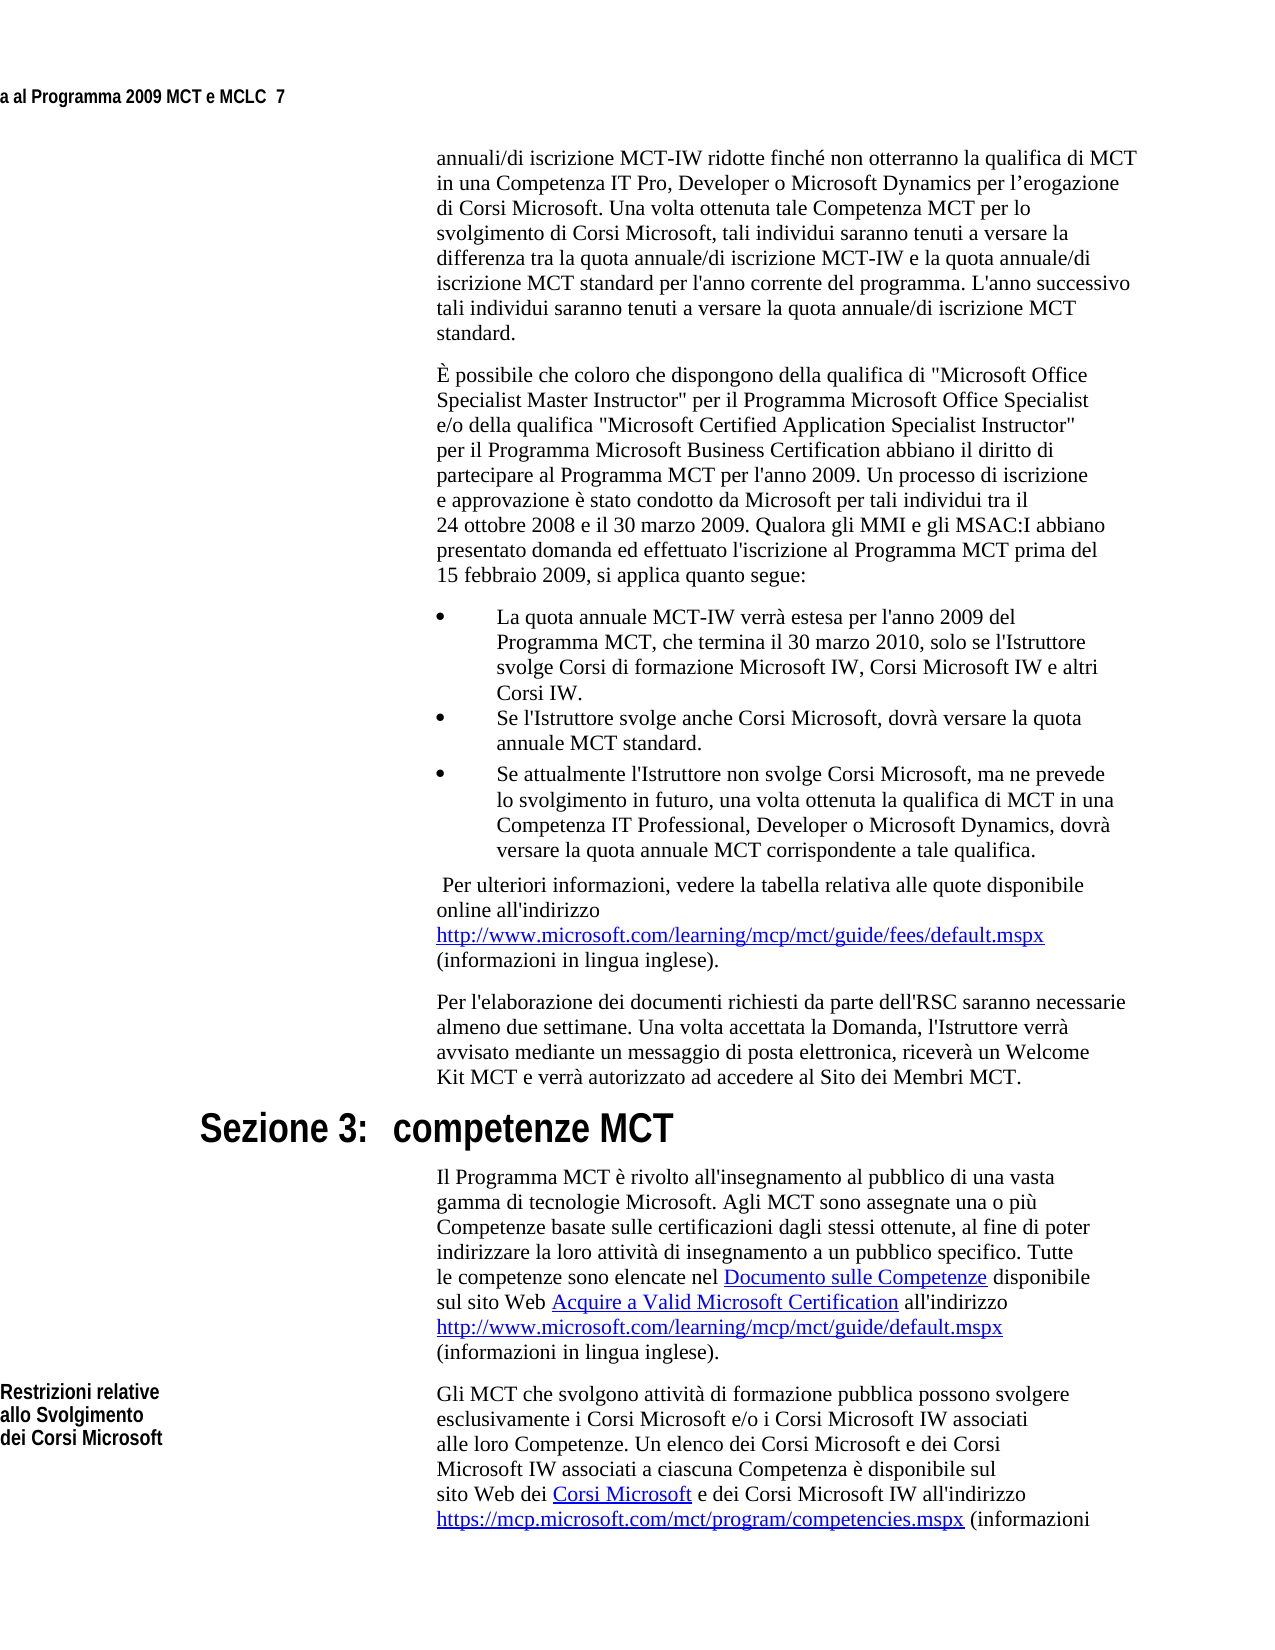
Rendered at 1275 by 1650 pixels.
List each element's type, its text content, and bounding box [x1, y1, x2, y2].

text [436, 146, 1140, 346]
text È possibile che coloro che dispongono della qualifica di "Microsoft Office Specialist Master Instructor" per il Programma Microsoft Office Specialist e/o della qualifica "Microsoft Certified Application Specialist Instructor" per il Programma Microsoft Business Certification abbiano il diritto di partecipare al Programma MCT per l'anno 2009. Un processo di iscrizione e approvazione è stato condotto da Microsoft per tali individui tra il 24 ottobre 2008 e il 30 marzo 2009. Qualora gli MMI e gli MSAC:I abbiano presentato domanda ed effettuato l'iscrizione al Programma MCT prima del 15 febbraio 2009, si applica quanto segue: [436, 362, 1140, 587]
text Restrizioni relative allo Svolgimento dei Corsi Microsoft [0, 1381, 212, 1450]
text Il Programma MCT è rivolto all'insegnamento al pubblico di una vasta gamma di tecnologie Microsoft. Agli MCT sono assegnate una o più Competenze basate sulle certificazioni dagli stessi ottenute, al fine di poter indirizzare la loro attività di insegnamento a un pubblico specifico. Tutte le competenze sono elencate nel Documento sulle Competenze disponibile sul sito Web Acquire a Valid Microsoft Certification all'indirizzo http://www.microsoft.com/learning/mcp/mct/guide/default.mspx (informazioni in lingua inglese). [436, 1164, 1140, 1364]
text Per l'elaborazione dei documenti richiesti da parte dell'RSC saranno necessarie almeno due settimane. Una volta accettata la Domanda, l'Istruttore verrà avvisato mediante un messaggio di posta elettronica, riceverà un Welcome Kit MCT e verrà autorizzato ad accedere al Sito dei Membri MCT. [436, 989, 1140, 1089]
list Se l'Istruttore svolge anche Corsi Microsoft, dovrà versare la quota annuale MCT standard. [436, 705, 1140, 755]
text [436, 1381, 1140, 1531]
list Se attualmente l'Istruttore non svolge Corsi Microsoft, ma ne prevede lo svolgimento in futuro, una volta ottenuta la qualifica di MCT in una Competenza IT Professional, Developer o Microsoft Dynamics, dovrà versare la quota annuale MCT corrispondente a tale qualifica. [436, 761, 1140, 862]
subtitle Sezione 3: competenze MCT [199, 1106, 1140, 1152]
list La quota annuale MCT-IW verrà estesa per l'anno 2009 del Programma MCT, che termina il 30 marzo 2010, solo se l'Istruttore svolge Corsi di formazione Microsoft IW, Corsi Microsoft IW e altri Corsi IW. [436, 604, 1140, 705]
text Per ulteriori informazioni, vedere la tabella relativa alle quote disponibile online all'indirizzo http://www.microsoft.com/learning/mcp/mct/guide/fees/default.mspx (informazioni in lingua inglese). [436, 873, 1140, 973]
